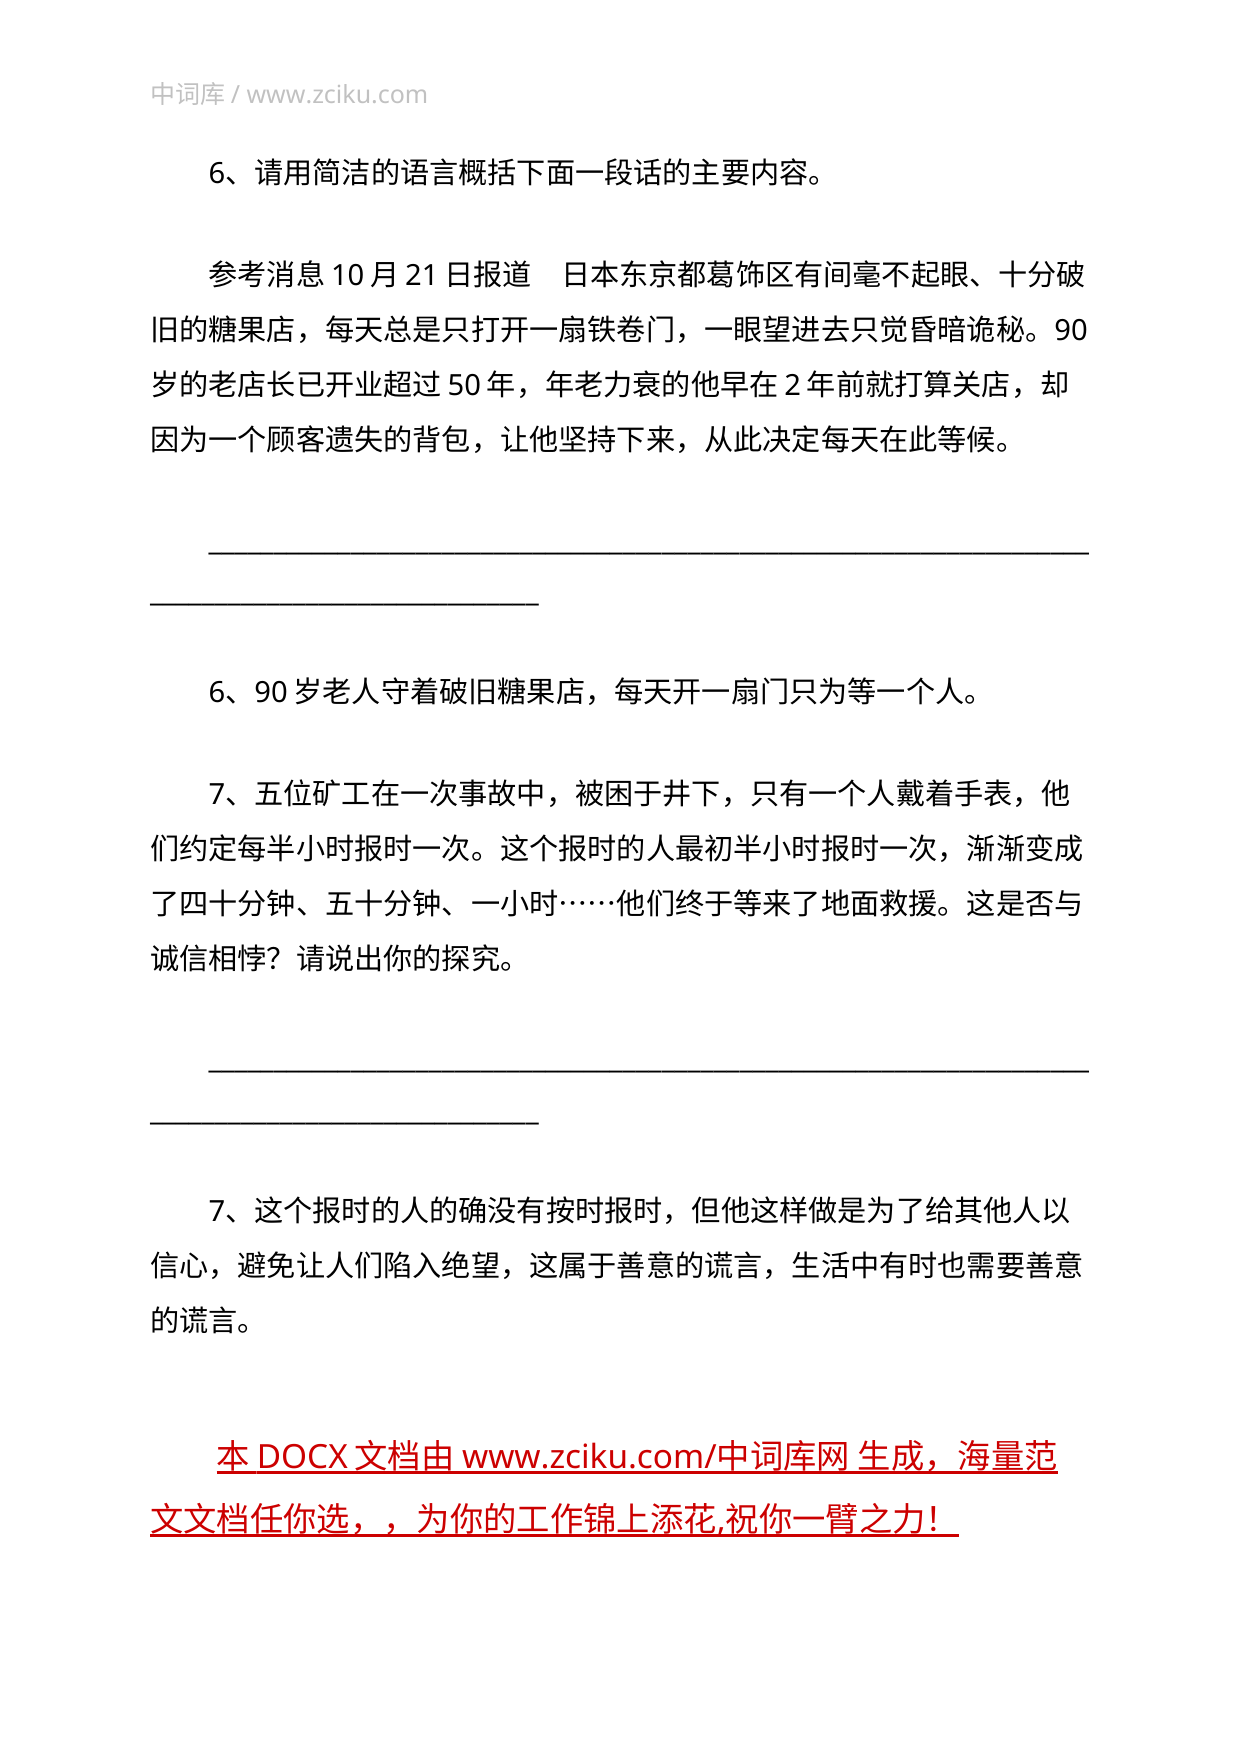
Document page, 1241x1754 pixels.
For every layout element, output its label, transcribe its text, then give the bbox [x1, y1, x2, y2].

text 7、这个报时的人的确没有按时报时，但他这样做是为了给其他人以信心，避免让人们陷入绝望，这属于善意的谎言，生活中有时也需要善意的谎言。 [150, 1187, 1090, 1339]
text 参考消息10月21日报道 日本东京都葛饰区有间毫不起眼、十分破旧的糖果店，每天总是只打开一扇铁卷门，一眼望进去只觉昏暗诡秘。90岁的老店长已开业超过50年，年老力衰的他早在2年前就打算关店，却因为一个顾客遗失的背包，让他坚持下来，从此决定每天在此等候。 [150, 252, 1090, 459]
text __________________________________________________________________________________________________ [150, 1037, 1090, 1128]
text 6、请用简洁的语言概括下面一段话的主要内容。 [150, 150, 1090, 192]
text __________________________________________________________________________________________________ [150, 519, 1090, 610]
text 本DOCX文档由 www.zciku.com/中词库网 生成，海量范文文档任你选，，为你的工作锦上添花,祝你一臂之力！ [150, 1430, 1090, 1541]
text 7、五位矿工在一次事故中，被困于井下，只有一个人戴着手表，他们约定每半小时报时一次。这个报时的人最初半小时报时一次，渐渐变成了四十分钟、五十分钟、一小时……他们终于等来了地面救援。这是否与诚信相悖？请说出你的探究。 [150, 771, 1090, 978]
text 6、90岁老人守着破旧糖果店，每天开一扇门只为等一个人。 [150, 669, 1090, 711]
